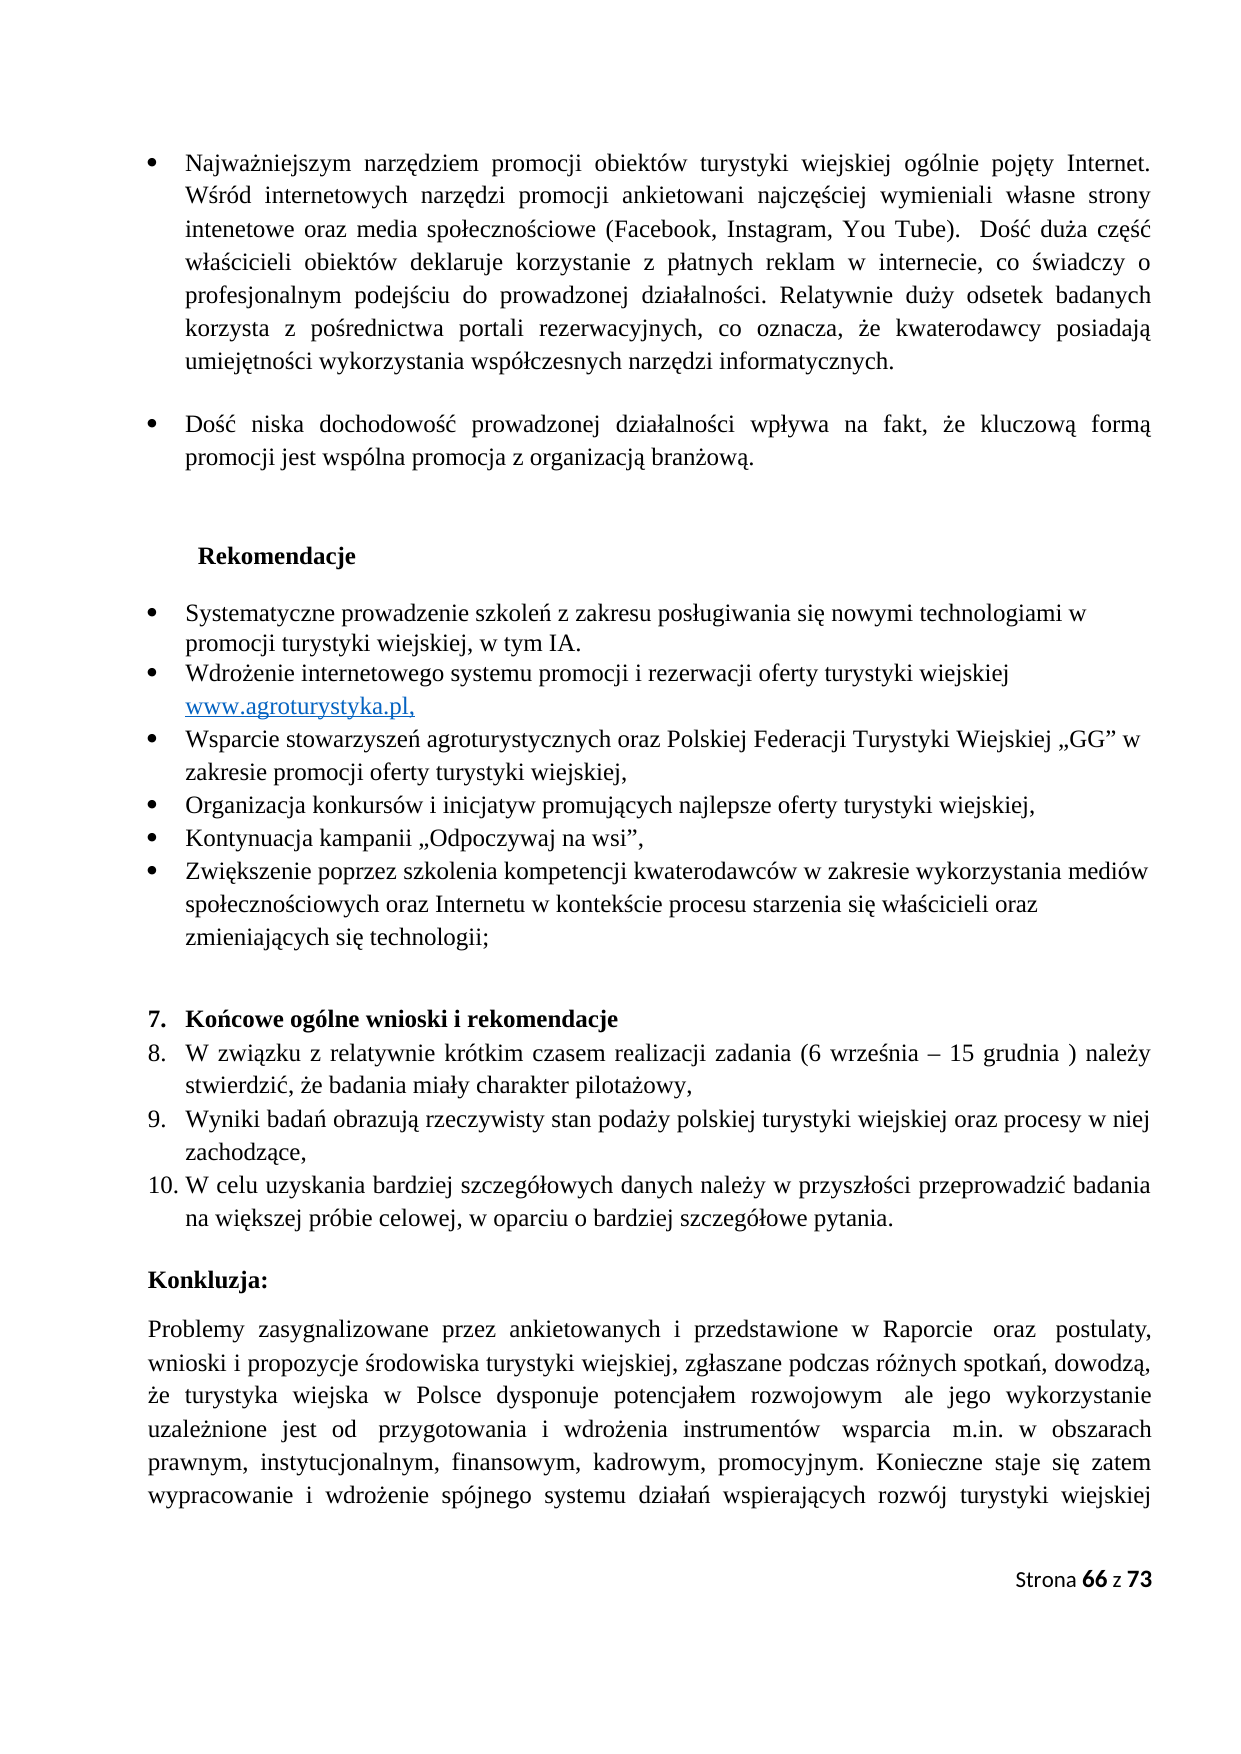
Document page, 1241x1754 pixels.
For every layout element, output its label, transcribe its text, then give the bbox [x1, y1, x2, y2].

text Konkluzja: [148, 1265, 1152, 1294]
list Organizacja konkursów i inicjatyw promujących najlepsze oferty turystyki wiejskiej, [148, 790, 1152, 818]
list Wsparcie stowarzyszeń agroturystycznych oraz Polskiej Federacji Turystyki Wiejskiej „GG” w zakresie promocji oferty turystyki wiejskiej, [148, 724, 1152, 786]
list Najważniejszym narzędziem promocji obiektów turystyki wiejskiej ogólnie pojęty Internet. Wśród internetowych narzędzi promocji ankietowani najczęściej wymieniali własne strony intenetowe oraz media społecznościowe (Facebook, Instagram, You Tube). Dość duża część właścicieli obiektów deklaruje korzystanie z płatnych reklam w internecie, co świadczy o profesjonalnym podejściu do prowadzonej działalności. Relatywnie duży odsetek badanych korzysta z pośrednictwa portali rezerwacyjnych, co oznacza, że kwaterodawcy posiadają umiejętności wykorzystania współczesnych narzędzi informatycznych. [148, 148, 1152, 374]
list Rekomendacje [185, 541, 1152, 570]
list Dość niska dochodowość prowadzonej działalności wpływa na fakt, że kluczową formą promocji jest wspólna promocja z organizacją branżową. [148, 409, 1152, 471]
list Kontynuacja kampanii „Odpoczywaj na wsi”, [148, 823, 1152, 852]
list W celu uzyskania bardziej szczegółowych danych należy w przyszłości przeprowadzić badania na większej próbie celowej, w oparciu o bardziej szczegółowe pytania. [148, 1170, 1152, 1231]
list Systematyczne prowadzenie szkoleń z zakresu posługiwania się nowymi technologiami w promocji turystyki wiejskiej, w tym IA. [148, 598, 1152, 657]
list Zwiększenie poprzez szkolenia kompetencji kwaterodawców w zakresie wykorzystania mediów społecznościowych oraz Internetu w kontekście procesu starzenia się właścicieli oraz zmieniających się technologii; [148, 856, 1152, 951]
list Wdrożenie internetowego systemu promocji i rezerwacji oferty turystyki wiejskiej www.agroturystyka.pl, [148, 658, 1152, 719]
list W związku z relatywnie krótkim czasem realizacji zadania (6 września – 15 grudnia ) należy stwierdzić, że badania miały charakter pilotażowy, [148, 1038, 1152, 1099]
list Końcowe ogólne wnioski i rekomendacje [148, 1004, 1152, 1033]
list Wyniki badań obrazują rzeczywisty stan podaży polskiej turystyki wiejskiej oraz procesy w niej zachodzące, [148, 1104, 1152, 1165]
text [148, 1314, 1152, 1508]
